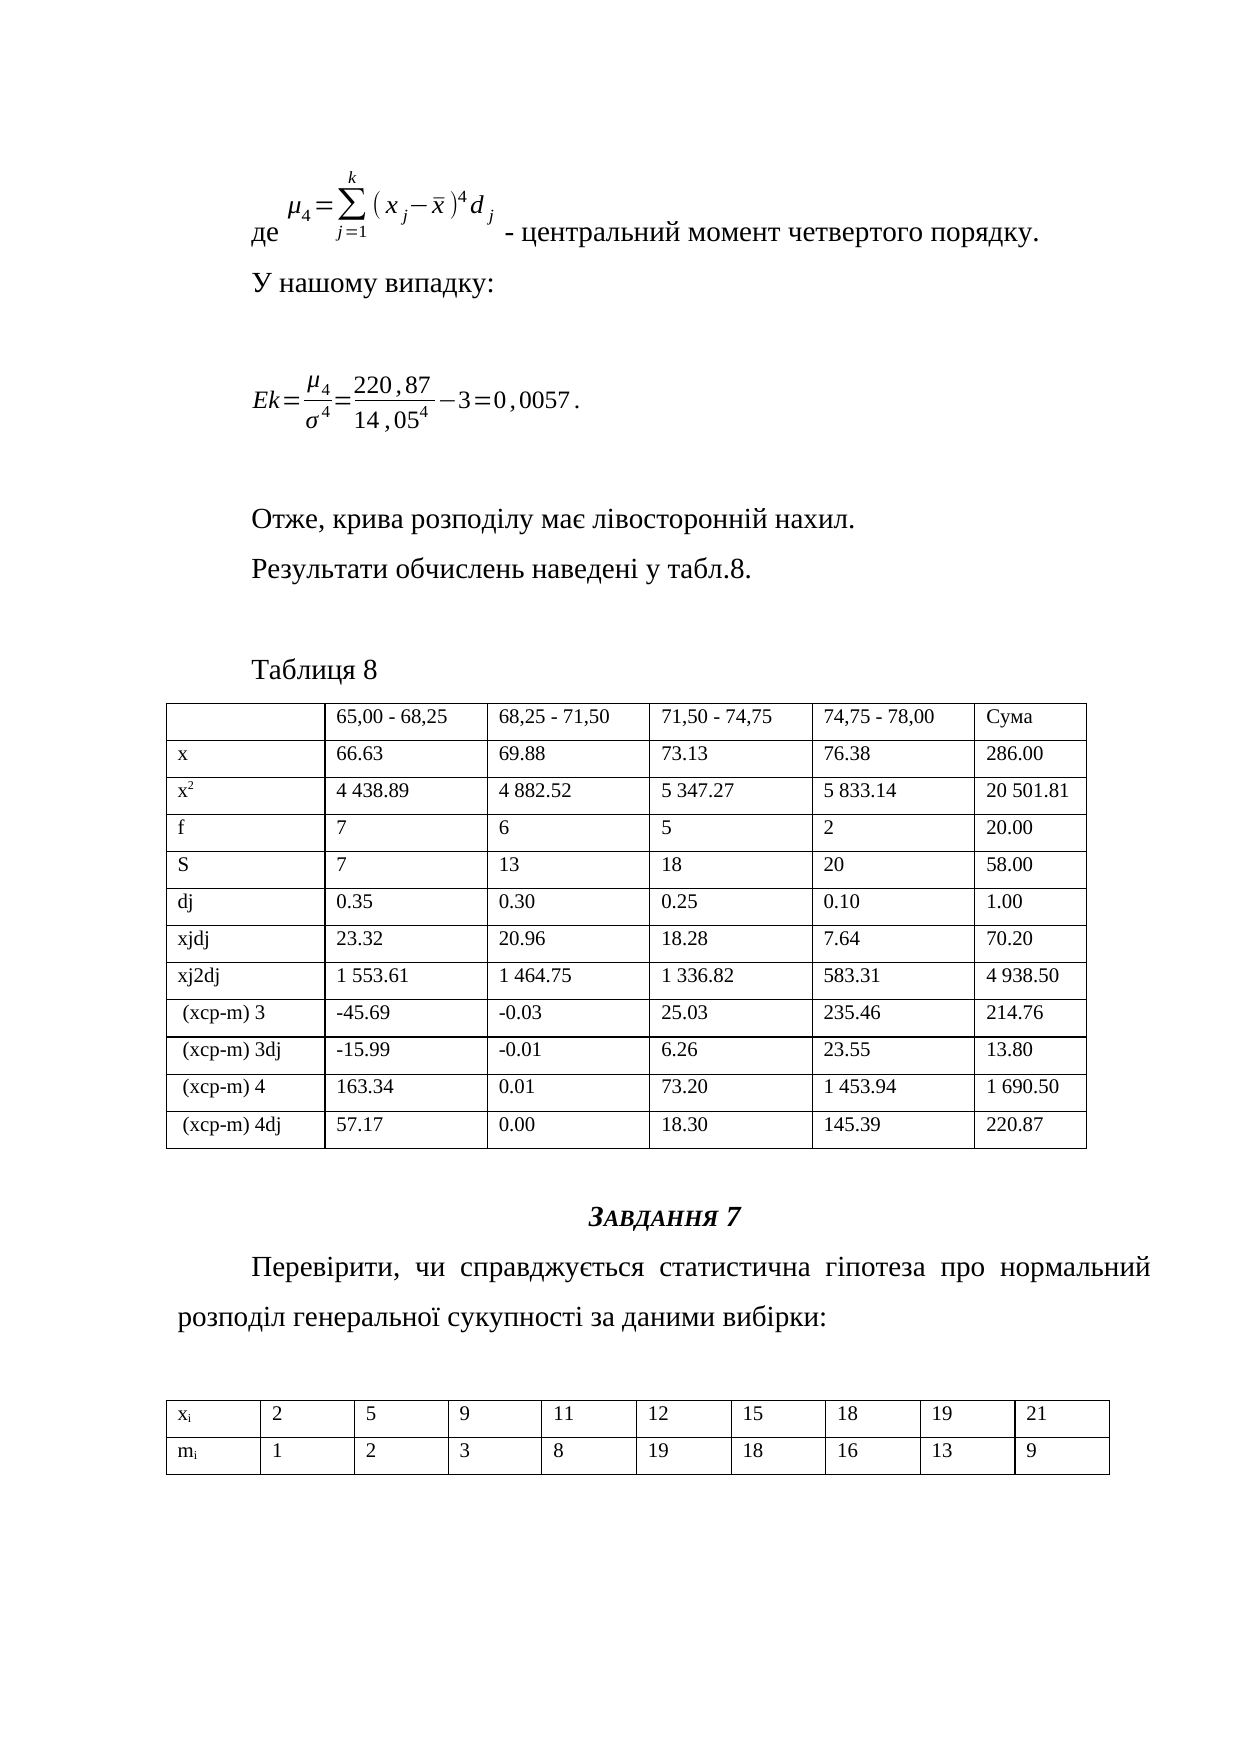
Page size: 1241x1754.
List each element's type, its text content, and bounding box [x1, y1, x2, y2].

table_cell mi [167, 1438, 260, 1474]
text Таблиця 8 [177, 652, 1152, 686]
table_cell 58.00 [975, 852, 1086, 888]
table_header 12 [637, 1401, 731, 1437]
table_cell xj2dj [167, 963, 324, 999]
table_cell 1.00 [975, 889, 1086, 925]
table_cell 7 [326, 815, 487, 851]
table_cell 18.30 [650, 1112, 812, 1148]
text У нашому випадку: [177, 265, 1152, 298]
table_cell xjdj [167, 926, 324, 962]
subtitle Завдання 7 [177, 1199, 1152, 1232]
table_cell 0.30 [488, 889, 649, 925]
table_cell 23.55 [813, 1038, 974, 1073]
table_cell 20 501.81 [975, 778, 1086, 814]
table_cell (xcp-m) 4 [167, 1075, 324, 1111]
table_header 9 [449, 1401, 541, 1437]
table_cell 214.76 [975, 1000, 1086, 1036]
table_cell 1 553.61 [326, 963, 487, 999]
table_cell 13.80 [975, 1038, 1086, 1073]
table_cell x [167, 741, 324, 777]
table_cell 145.39 [813, 1112, 974, 1148]
table_cell 69.88 [488, 741, 649, 777]
table_cell 7.64 [813, 926, 974, 962]
table_header Сума [975, 704, 1086, 740]
table_cell 6.26 [650, 1038, 812, 1073]
table_cell dj [167, 889, 324, 925]
table_cell 1 [261, 1438, 354, 1474]
table_header 74,75 - 78,00 [813, 704, 974, 740]
table_cell 583.31 [813, 963, 974, 999]
table_header 71,50 - 74,75 [650, 704, 812, 740]
table_cell 163.34 [326, 1075, 487, 1111]
table_cell 1 453.94 [813, 1075, 974, 1111]
table_cell 18.28 [650, 926, 812, 962]
table_cell 235.46 [813, 1000, 974, 1036]
table_cell 5 [650, 815, 812, 851]
table_cell 18 [732, 1438, 825, 1474]
table_cell 6 [488, 815, 649, 851]
table_cell -45.69 [326, 1000, 487, 1036]
table_cell 19 [637, 1438, 731, 1474]
table_cell 20.00 [975, 815, 1086, 851]
table_header 5 [355, 1401, 448, 1437]
table_cell 0.10 [813, 889, 974, 925]
table_cell (xcp-m) 4dj [167, 1112, 324, 1148]
table_header 11 [542, 1401, 636, 1437]
table_cell 76.38 [813, 741, 974, 777]
table_cell 0.00 [488, 1112, 649, 1148]
text Отже, крива розподілу має лівосторонній нахил. [177, 501, 1152, 535]
table_cell 18 [650, 852, 812, 888]
table_cell S [167, 852, 324, 888]
table_cell 73.13 [650, 741, 812, 777]
table_cell 25.03 [650, 1000, 812, 1036]
table_header 68,25 - 71,50 [488, 704, 649, 740]
text Перевірити, чи справджується статистична гіпотеза про нормальний розподіл генеральної сукупності за даними вибірки: [177, 1249, 1152, 1333]
table_cell 20 [813, 852, 974, 888]
table_cell -15.99 [326, 1038, 487, 1073]
table_header 2 [261, 1401, 354, 1437]
table_cell 57.17 [326, 1112, 487, 1148]
text де - центральний момент четвертого порядку. [177, 168, 1152, 248]
table_cell 16 [826, 1438, 920, 1474]
table_cell 8 [542, 1438, 636, 1474]
table_cell 1 336.82 [650, 963, 812, 999]
table_cell 9 [1016, 1438, 1109, 1474]
table_header 65,00 - 68,25 [326, 704, 487, 740]
table_cell -0.03 [488, 1000, 649, 1036]
table_cell -0.01 [488, 1038, 649, 1073]
table_cell (xcp-m) 3dj [167, 1038, 324, 1073]
table_cell 23.32 [326, 926, 487, 962]
table_cell 13 [921, 1438, 1014, 1474]
table_header 18 [826, 1401, 920, 1437]
table_cell (xcp-m) 3 [167, 1000, 324, 1036]
table_cell 0.35 [326, 889, 487, 925]
table_cell 66.63 [326, 741, 487, 777]
table_header 21 [1016, 1401, 1109, 1437]
table_cell 4 938.50 [975, 963, 1086, 999]
table_cell 3 [449, 1438, 541, 1474]
text Результати обчислень наведені у табл.8. [177, 552, 1152, 585]
table_cell 13 [488, 852, 649, 888]
table_cell 7 [326, 852, 487, 888]
table_cell 5 347.27 [650, 778, 812, 814]
table_cell 2 [813, 815, 974, 851]
table_cell 70.20 [975, 926, 1086, 962]
table_cell 220.87 [975, 1112, 1086, 1148]
table_cell 1 464.75 [488, 963, 649, 999]
table_cell 1 690.50 [975, 1075, 1086, 1111]
table_cell f [167, 815, 324, 851]
table_cell x2 [167, 778, 324, 814]
table_cell 73.20 [650, 1075, 812, 1111]
table_header xi [167, 1401, 260, 1437]
table_cell 5 833.14 [813, 778, 974, 814]
table_header 19 [921, 1401, 1014, 1437]
table_cell 2 [355, 1438, 448, 1474]
table_header 15 [732, 1401, 825, 1437]
table_cell 0.25 [650, 889, 812, 925]
table_header [167, 704, 324, 740]
table_cell 286.00 [975, 741, 1086, 777]
table_cell 0.01 [488, 1075, 649, 1111]
table_cell 4 438.89 [326, 778, 487, 814]
table_cell 4 882.52 [488, 778, 649, 814]
table_cell 20.96 [488, 926, 649, 962]
